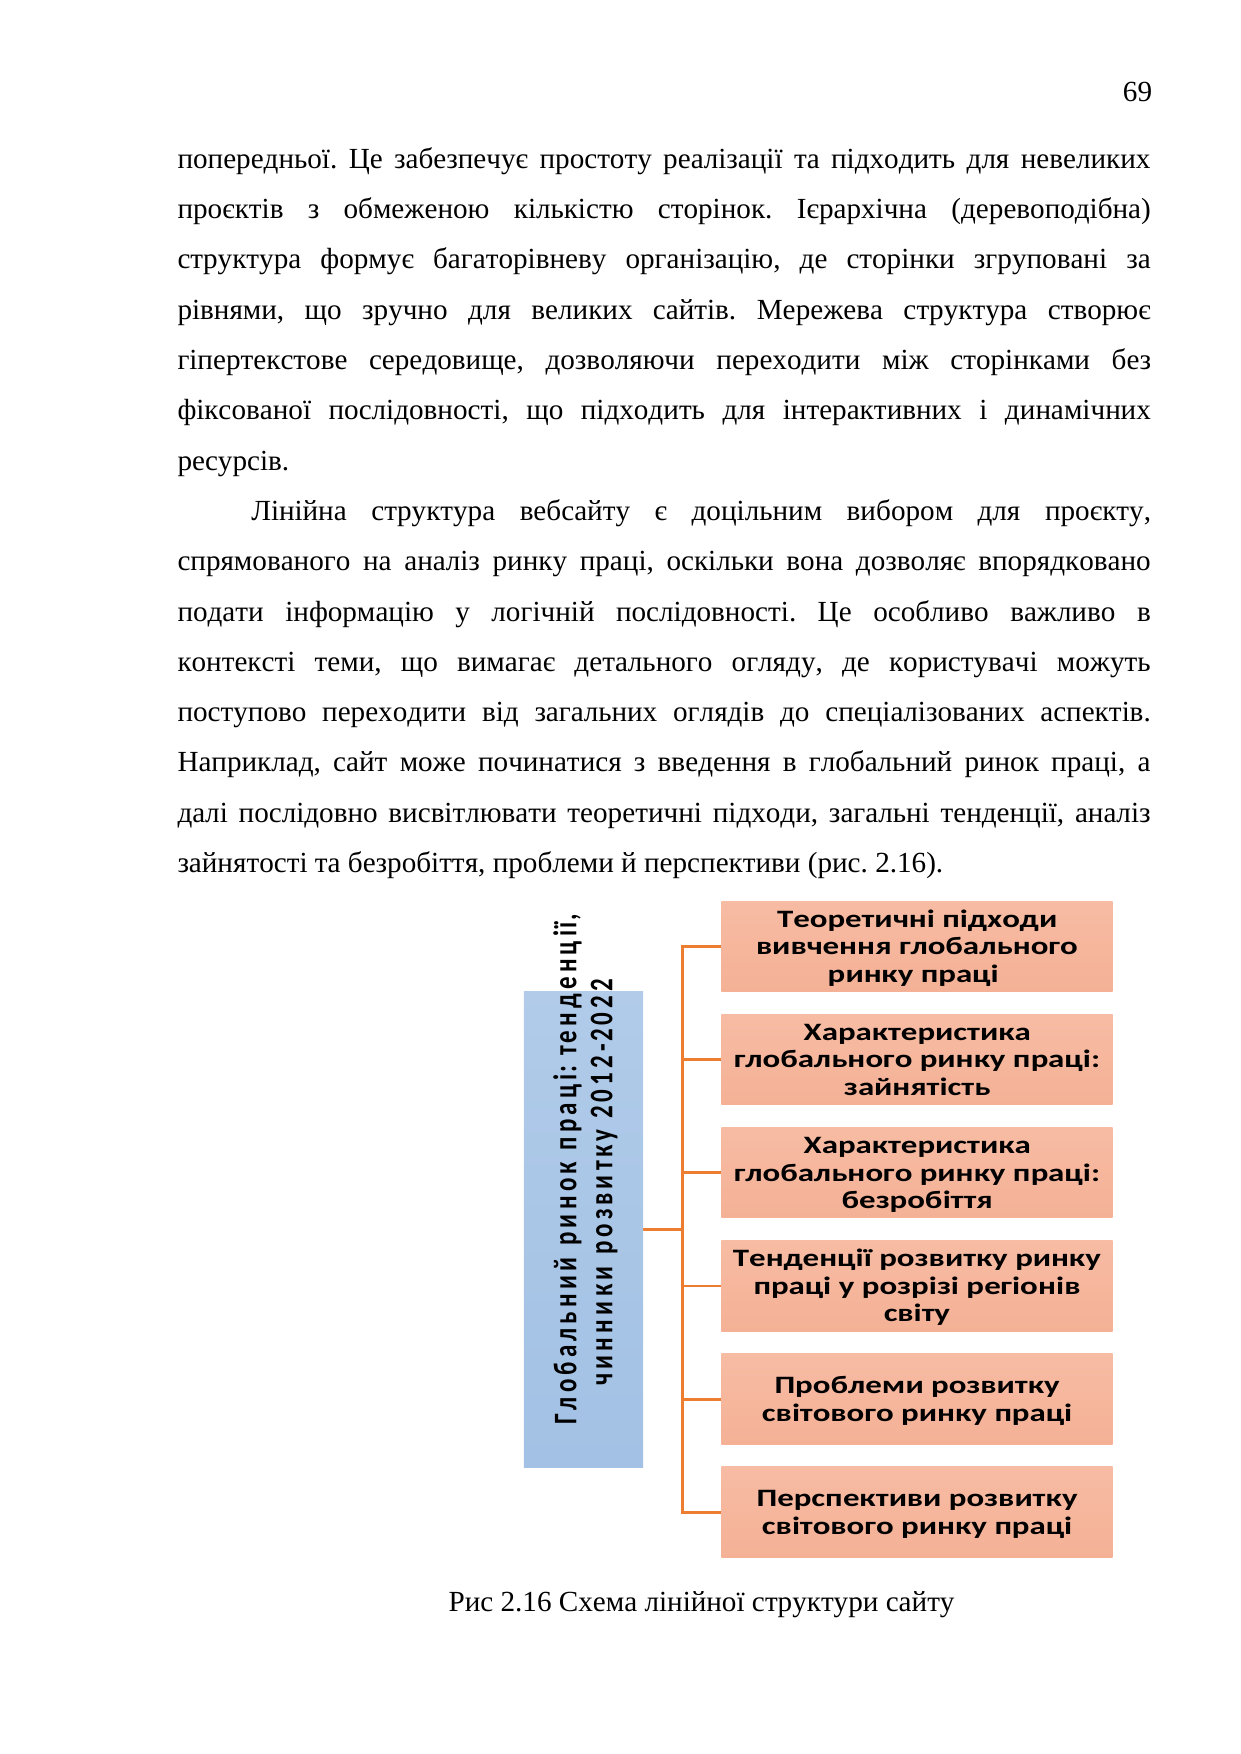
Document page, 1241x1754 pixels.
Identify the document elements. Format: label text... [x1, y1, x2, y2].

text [177, 141, 1152, 476]
text Лінійна структура вебсайту є доцільним вибором для проєкту, спрямованого на аналіз ринку праці, оскільки вона дозволяє впорядковано подати інформацію у логічній послідовності. Це особливо важливо в контексті теми, що вимагає детального огляду, де користувачі можуть поступово переходити від загальних оглядів до спеціалізованих аспектів. Наприклад, сайт може починатися з введення в глобальний ринок праці, а далі послідовно висвітлювати теоретичні підходи, загальні тенденції, аналіз зайнятості та безробіття, проблеми й перспективи (рис. 2.16). [177, 493, 1152, 879]
text Рис 2.16 Схема лінійної структури сайту [177, 1584, 1152, 1618]
